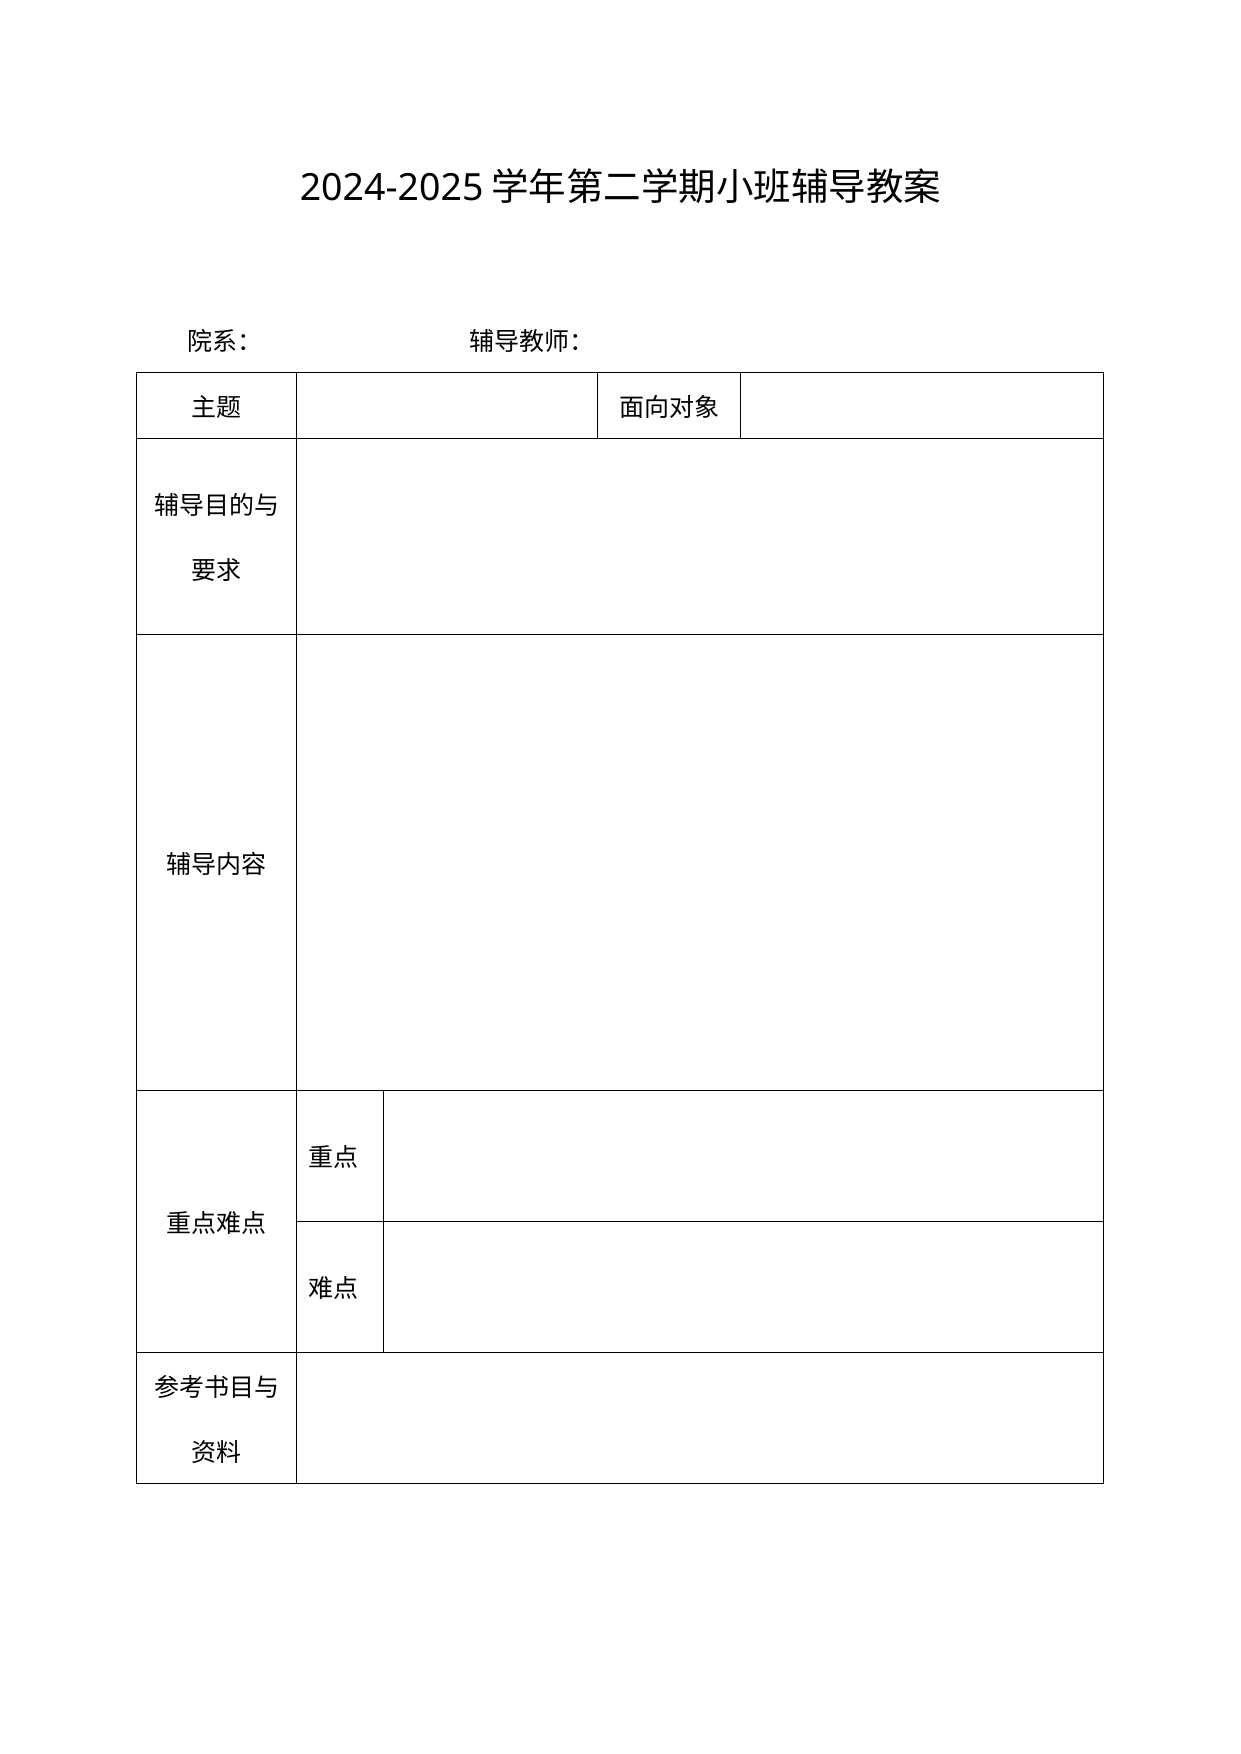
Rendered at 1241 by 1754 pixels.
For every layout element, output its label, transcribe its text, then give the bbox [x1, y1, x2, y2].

table_header [297, 373, 597, 438]
table_cell 参考书目与资料 [137, 1353, 296, 1483]
table_header [741, 373, 1103, 438]
table_cell [297, 1353, 1103, 1483]
table_header 主题 [137, 373, 296, 438]
table_cell [384, 1222, 1103, 1352]
text 2024-2025学年第二学期小班辅导教案 [187, 152, 1053, 217]
table_cell [297, 439, 1103, 634]
table_cell 难点 [297, 1222, 383, 1352]
table_cell [384, 1091, 1103, 1221]
table_cell 辅导内容 [137, 635, 296, 1090]
table_cell 重点 [297, 1091, 383, 1221]
text 院系： 辅导教师： [187, 307, 1053, 372]
table_cell 辅导目的与要求 [137, 439, 296, 634]
table_header 面向对象 [598, 373, 740, 438]
table_cell [297, 635, 1103, 1090]
table_cell 重点难点 [137, 1091, 296, 1352]
